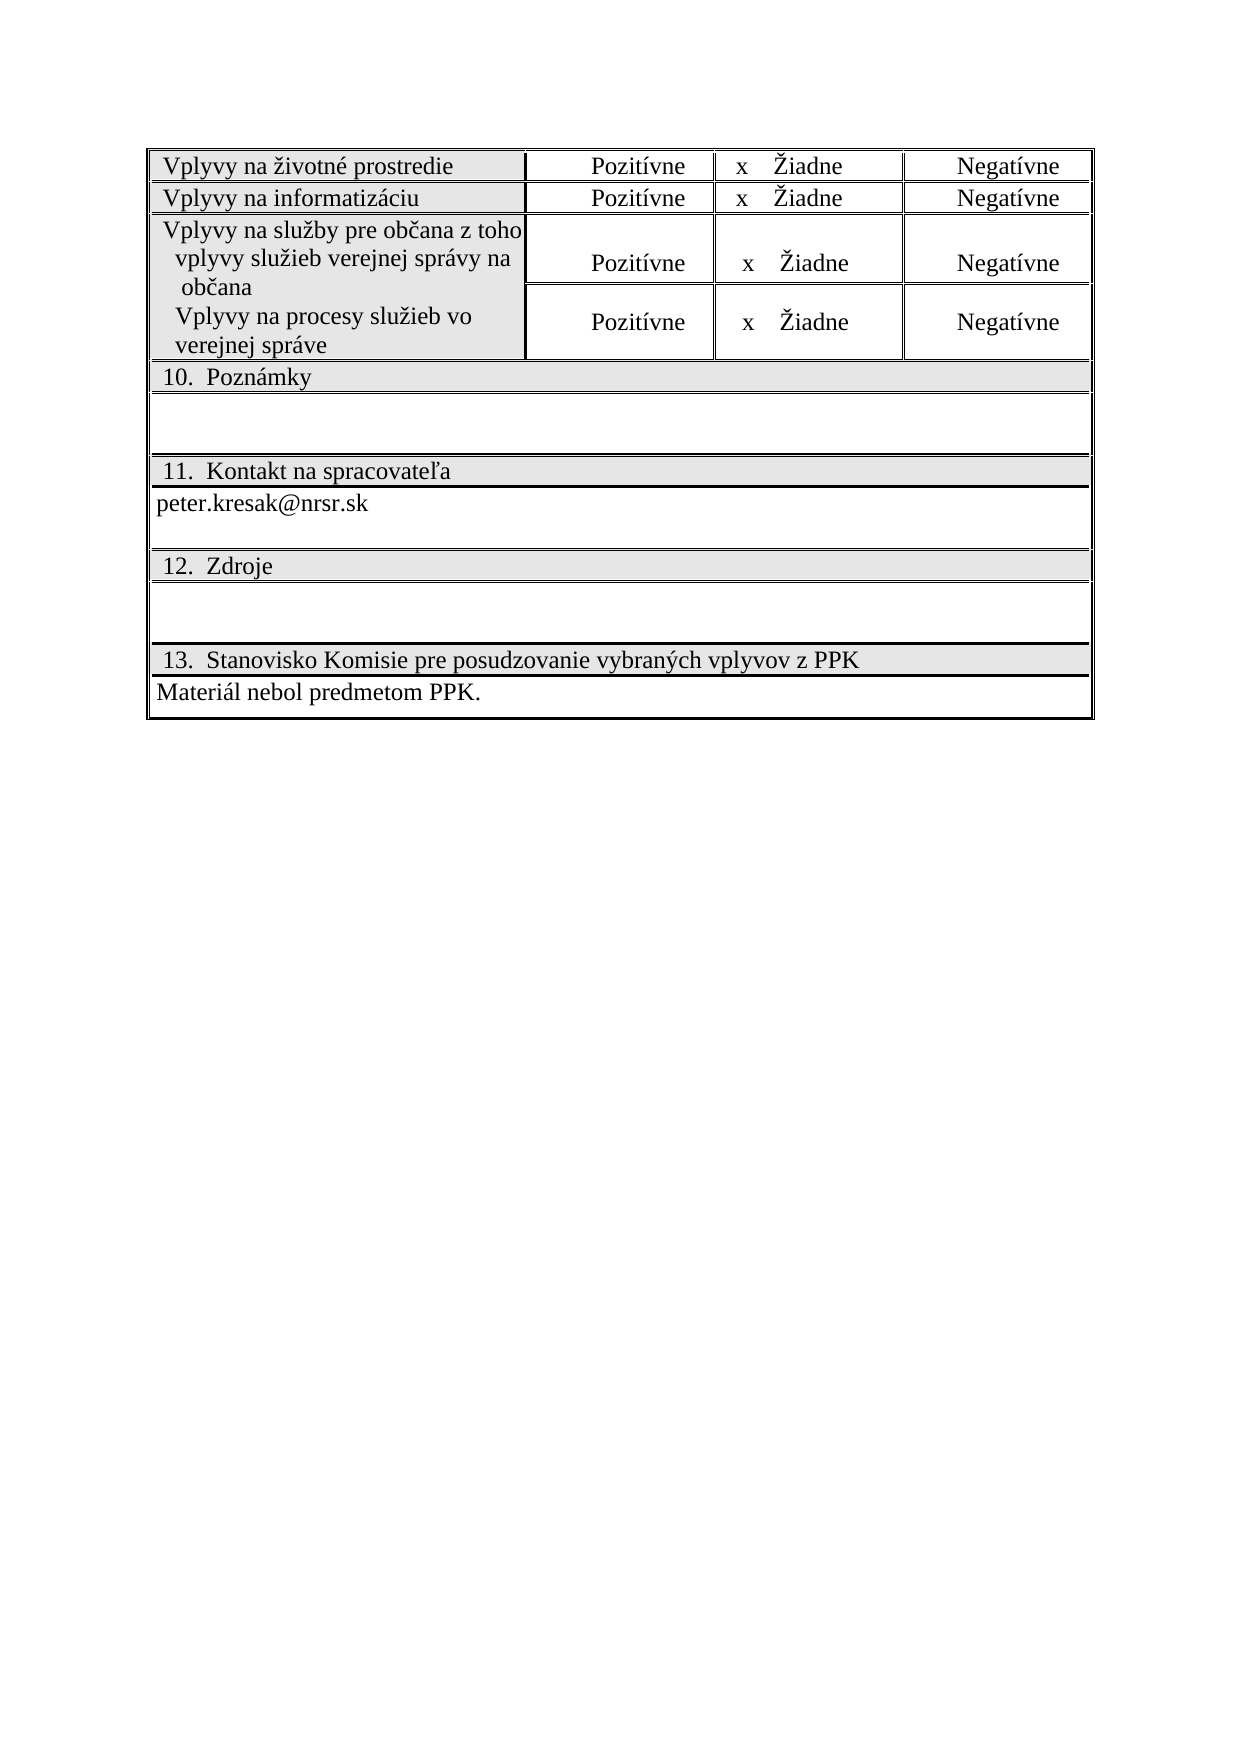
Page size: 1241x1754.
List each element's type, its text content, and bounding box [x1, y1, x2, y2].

table_cell Materiál nebol predmetom PPK. [150, 674, 1091, 717]
table_cell  Negatívne [904, 282, 1093, 358]
table_cell  Negatívne [904, 151, 1091, 179]
table_cell [150, 580, 1092, 642]
table_cell x Žiadne [715, 151, 903, 179]
table_cell 10. Poznámky [150, 359, 1092, 391]
table_cell  Pozitívne [527, 215, 713, 282]
table_cell 12. Zdroje [150, 548, 1092, 579]
table_cell  Negatívne [904, 212, 1093, 282]
table_cell 13. Stanovisko Komisie pre posudzovanie vybraných vplyvov z PPK [150, 642, 1091, 674]
table_cell x Žiadne [716, 183, 902, 212]
table_cell  Negatívne [905, 180, 1092, 212]
table_cell x Žiadne [716, 285, 902, 358]
table_cell 11. Kontakt na spracovateľa [150, 453, 1092, 485]
table_cell  Pozitívne [527, 285, 713, 358]
table_cell [148, 391, 1093, 453]
table_cell x Žiadne [716, 215, 902, 282]
table_cell peter.kresak@nrsr.sk [150, 485, 1091, 547]
table_cell  Pozitívne [527, 183, 713, 212]
table_cell Vplyvy na služby pre občana z toho vplyvy služieb verejnej správy na občana Vplyvy na procesy služieb vo verejnej správe [148, 212, 525, 358]
table_cell  Pozitívne [525, 151, 714, 179]
table_cell Vplyvy na životné prostredie [150, 151, 525, 179]
table_cell Vplyvy na informatizáciu [150, 180, 524, 212]
